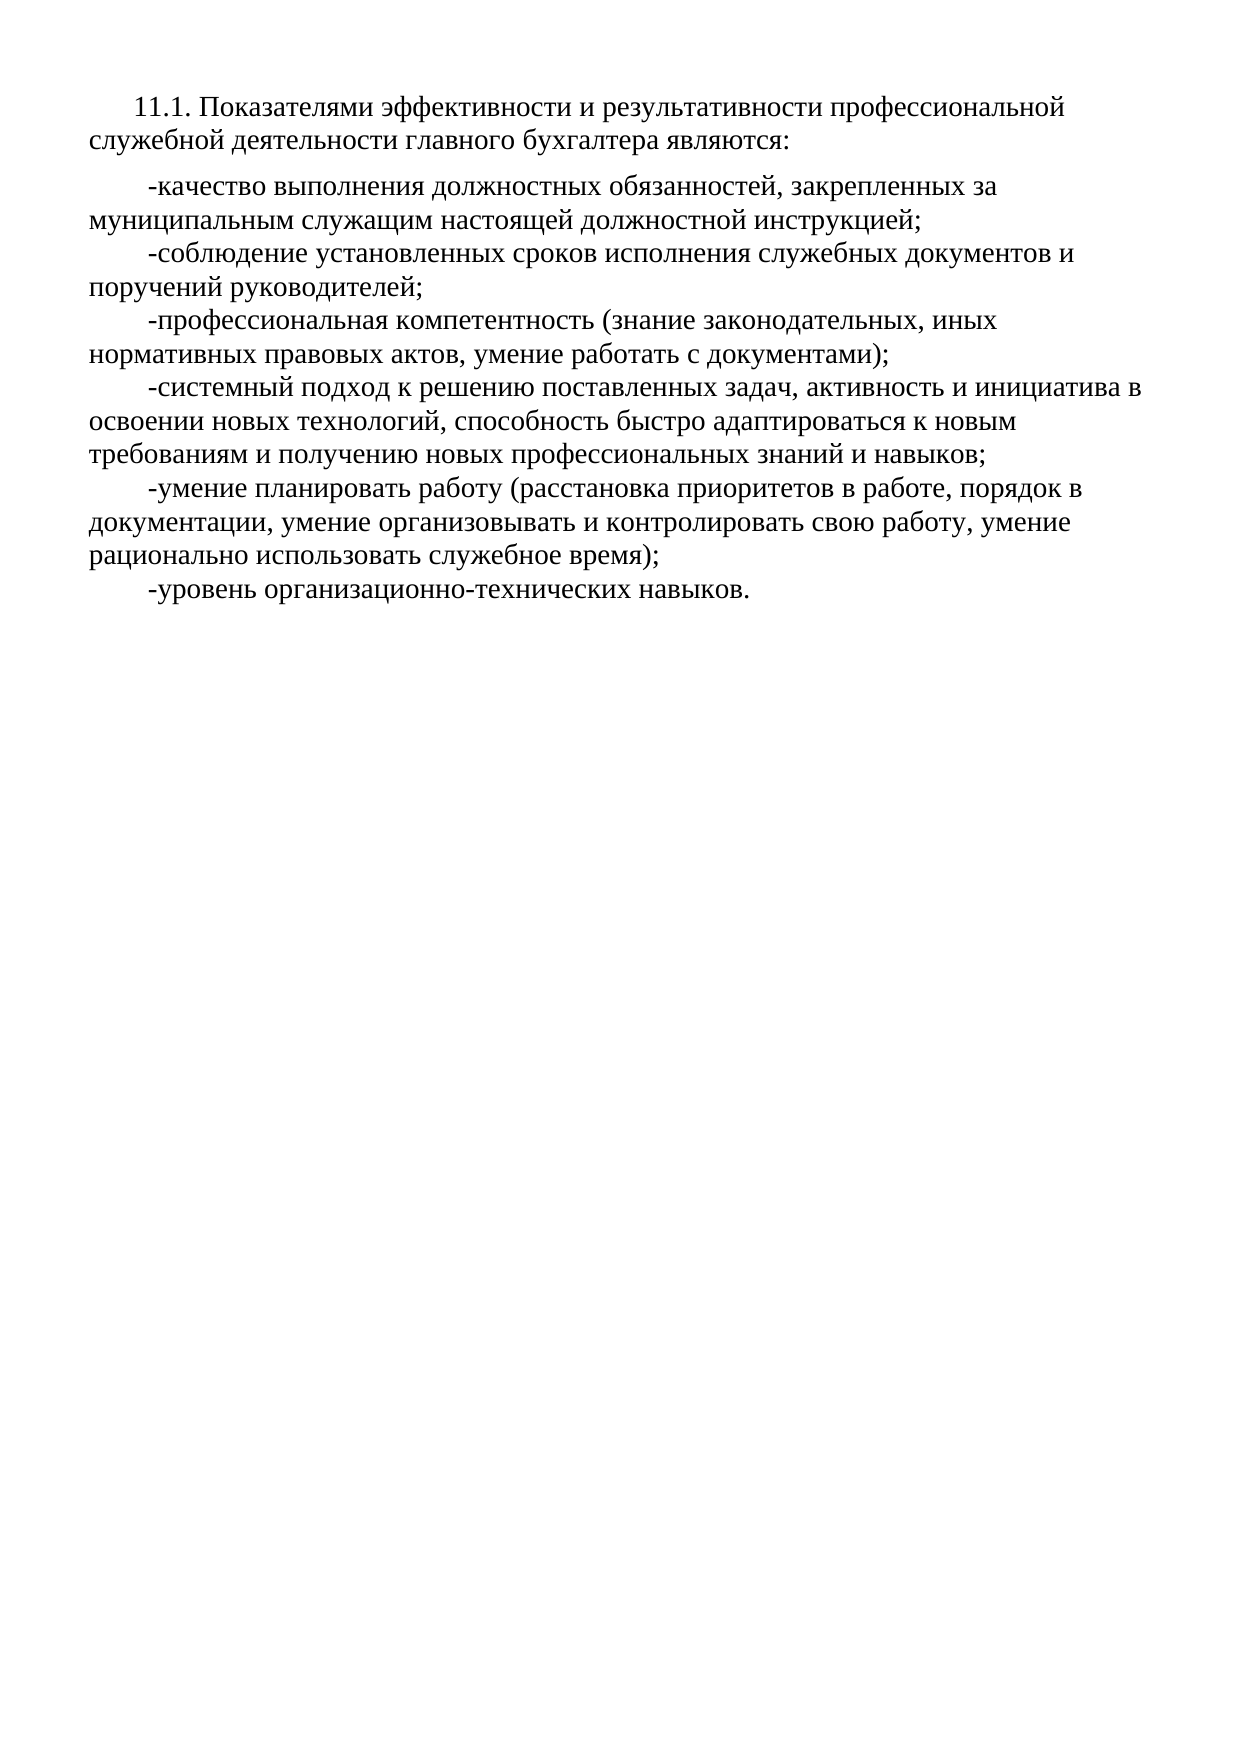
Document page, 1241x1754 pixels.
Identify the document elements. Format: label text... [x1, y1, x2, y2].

text -качество выполнения должностных обязанностей, закрепленных за муниципальным служащим настоящей должностной инструкцией; [89, 168, 1152, 235]
text -профессиональная компетентность (знание законодательных, иных нормативных правовых актов, умение работать с документами); [89, 302, 1152, 369]
text -уровень организационно-технических навыков. [89, 571, 1152, 604]
text 11.1. Показателями эффективности и результативности профессиональной служебной деятельности главного бухгалтера являются: [89, 89, 1152, 156]
text -соблюдение установленных сроков исполнения служебных документов и поручений руководителей; [89, 235, 1152, 302]
text -системный подход к решению поставленных задач, активность и инициатива в освоении новых технологий, способность быстро адаптироваться к новым требованиям и получению новых профессиональных знаний и навыков; [89, 369, 1152, 470]
text -умение планировать работу (расстановка приоритетов в работе, порядок в документации, умение организовывать и контролировать свою работу, умение рационально использовать служебное время); [89, 470, 1152, 571]
